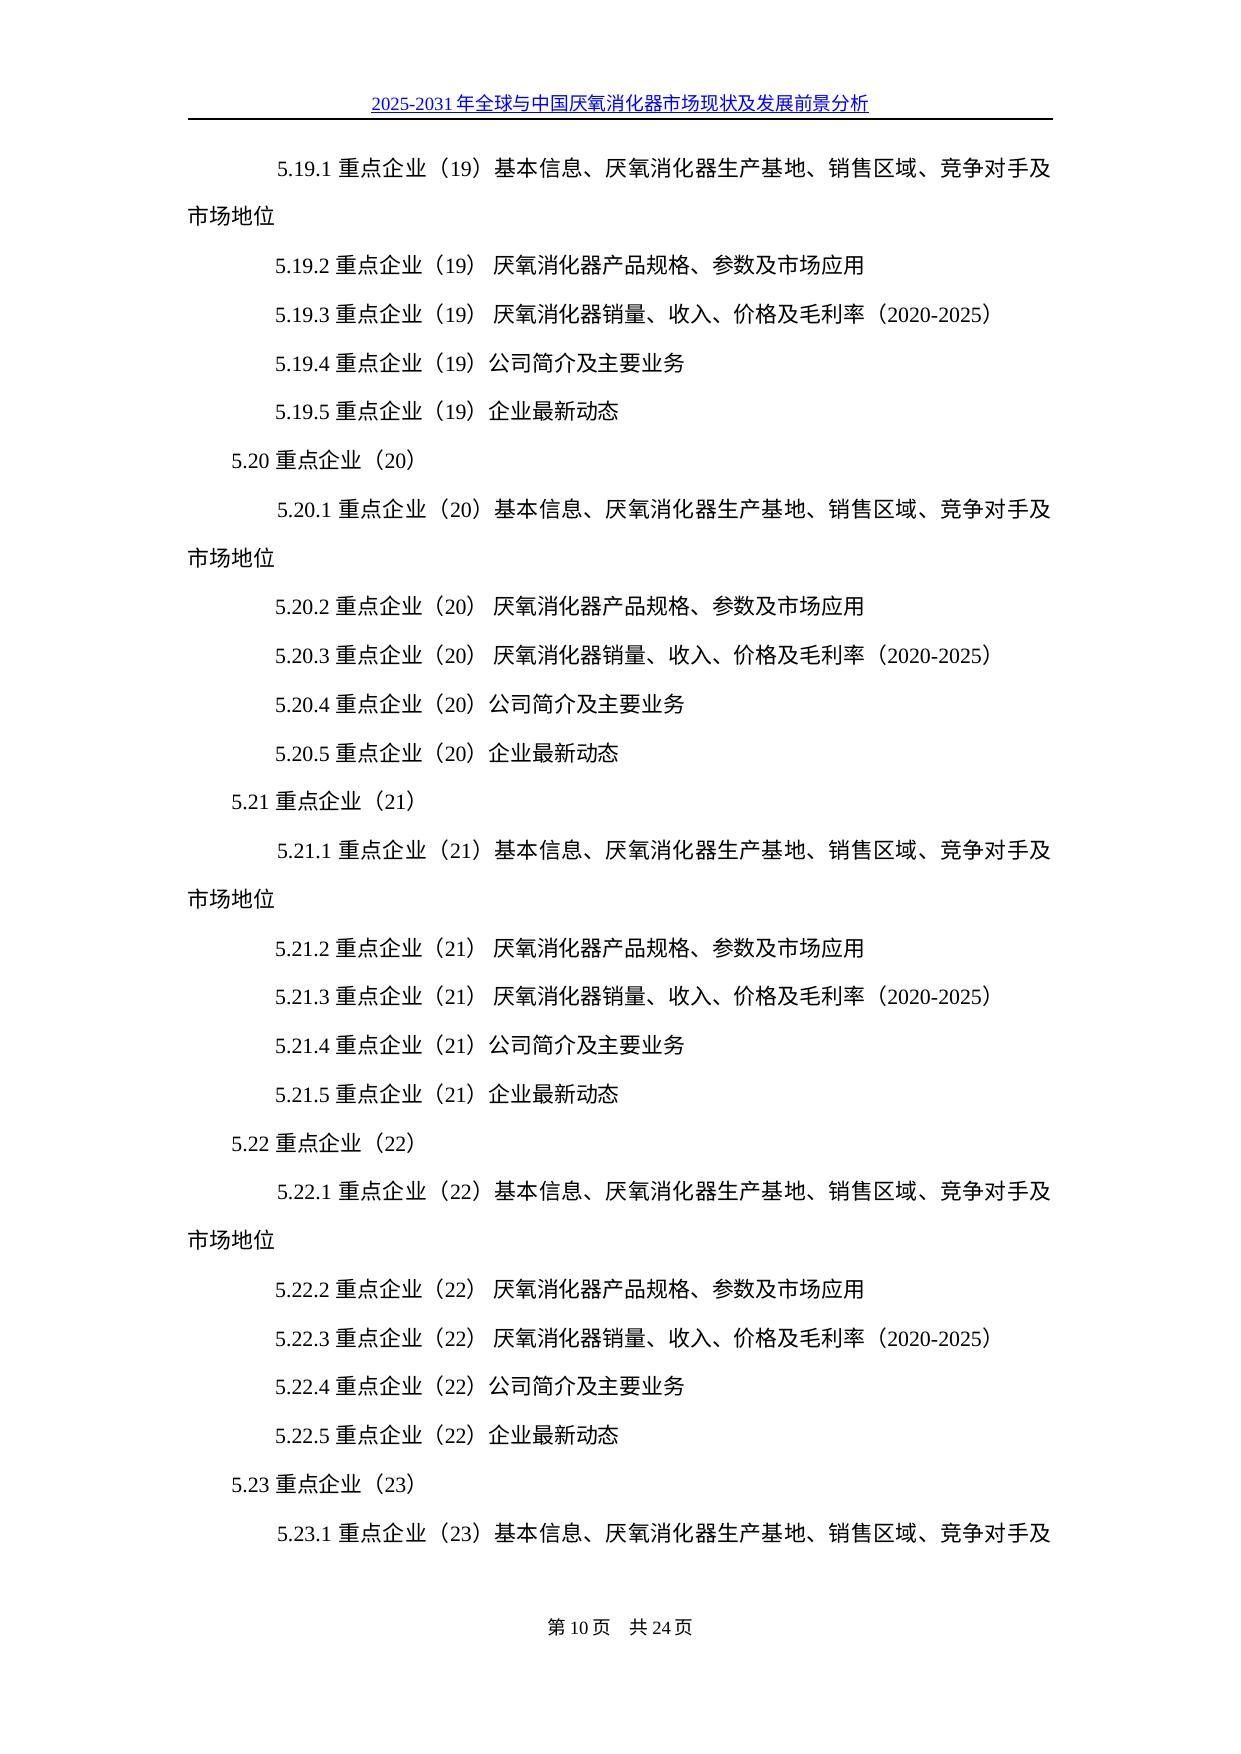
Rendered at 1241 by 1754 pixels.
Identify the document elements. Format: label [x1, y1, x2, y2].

text [187, 150, 1053, 1548]
